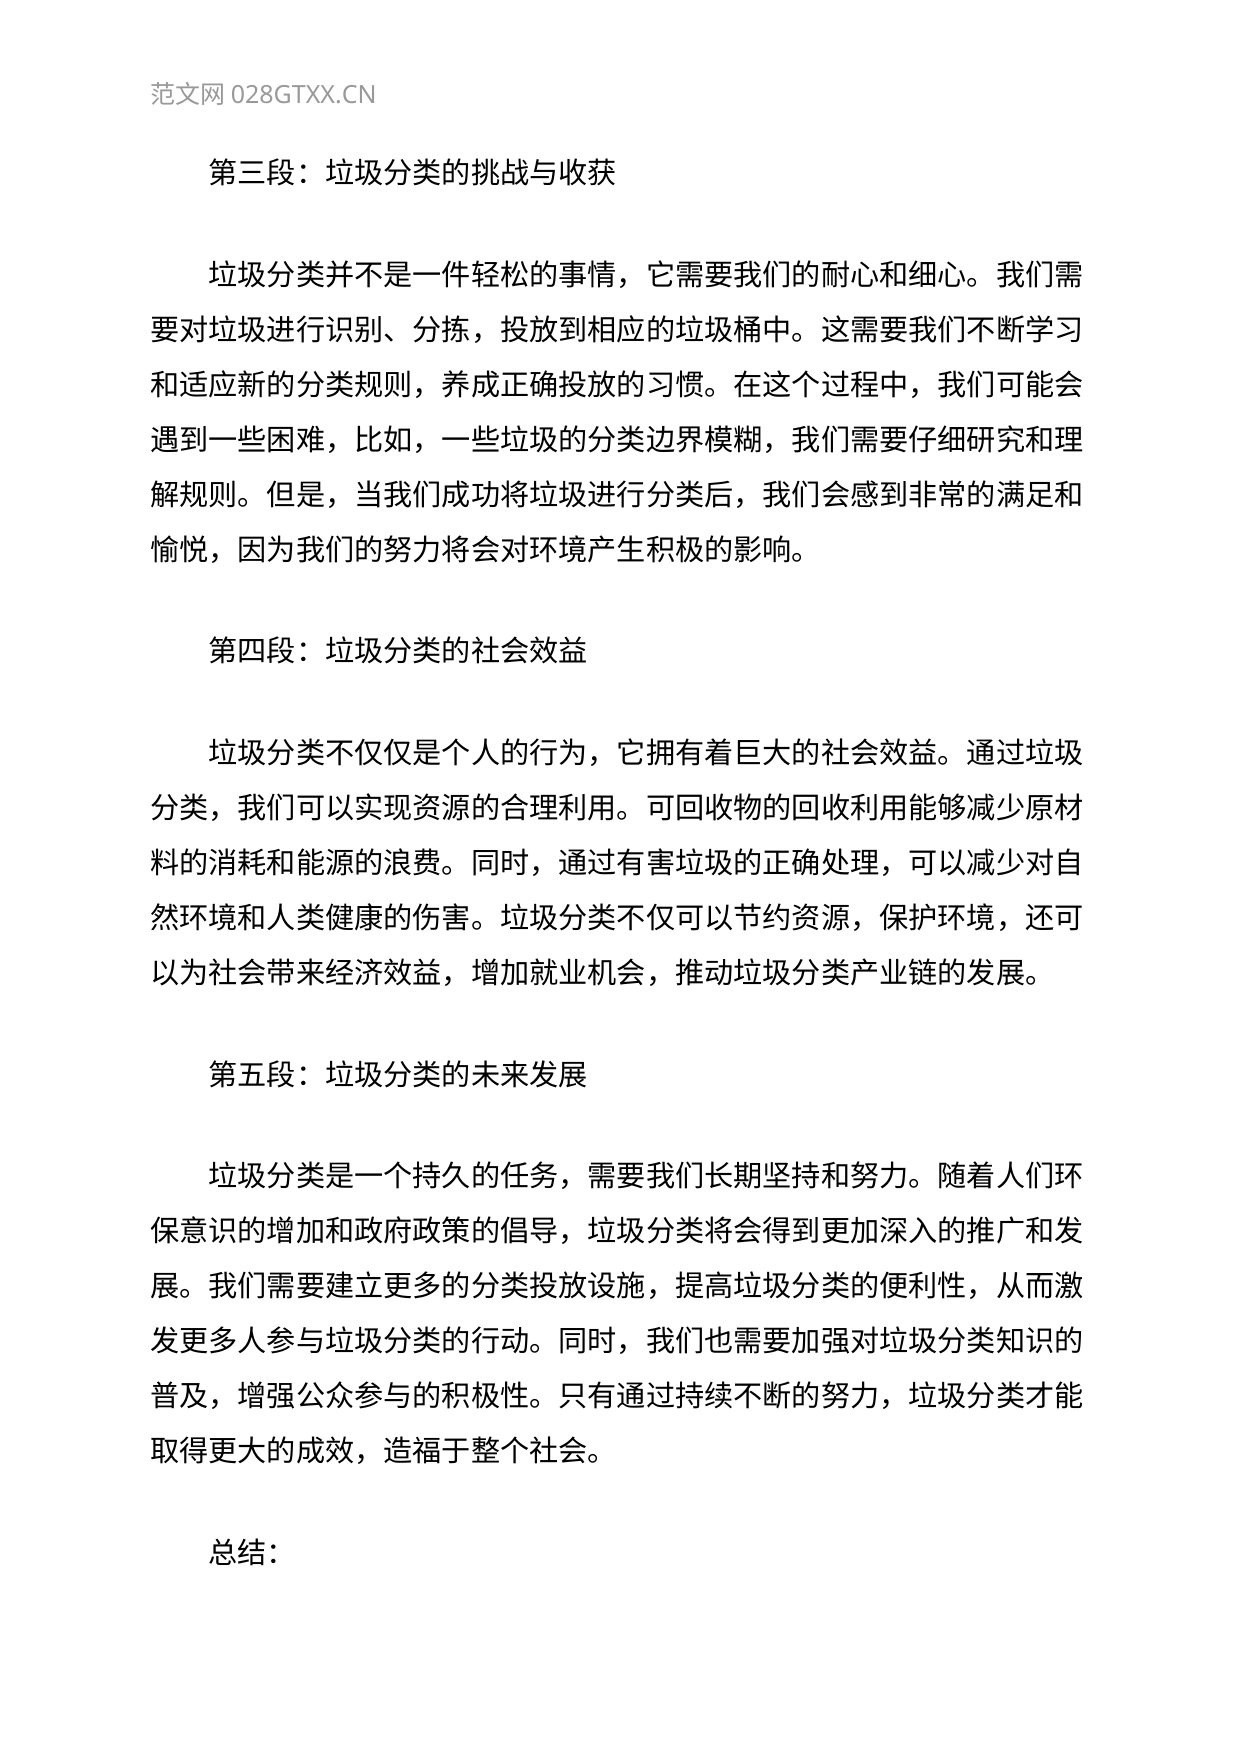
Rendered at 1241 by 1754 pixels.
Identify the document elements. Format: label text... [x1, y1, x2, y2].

text 垃圾分类并不是一件轻松的事情，它需要我们的耐心和细心。我们需要对垃圾进行识别、分拣，投放到相应的垃圾桶中。这需要我们不断学习和适应新的分类规则，养成正确投放的习惯。在这个过程中，我们可能会遇到一些困难，比如，一些垃圾的分类边界模糊，我们需要仔细研究和理解规则。但是，当我们成功将垃圾进行分类后，我们会感到非常的满足和愉悦，因为我们的努力将会对环境产生积极的影响。 [150, 252, 1090, 568]
text 垃圾分类不仅仅是个人的行为，它拥有着巨大的社会效益。通过垃圾分类，我们可以实现资源的合理利用。可回收物的回收利用能够减少原材料的消耗和能源的浪费。同时，通过有害垃圾的正确处理，可以减少对自然环境和人类健康的伤害。垃圾分类不仅可以节约资源，保护环境，还可以为社会带来经济效益，增加就业机会，推动垃圾分类产业链的发展。 [150, 730, 1090, 992]
text 第四段：垃圾分类的社会效益 [150, 628, 1090, 670]
text 垃圾分类是一个持久的任务，需要我们长期坚持和努力。随着人们环保意识的增加和政府政策的倡导，垃圾分类将会得到更加深入的推广和发展。我们需要建立更多的分类投放设施，提高垃圾分类的便利性，从而激发更多人参与垃圾分类的行动。同时，我们也需要加强对垃圾分类知识的普及，增强公众参与的积极性。只有通过持续不断的努力，垃圾分类才能取得更大的成效，造福于整个社会。 [150, 1153, 1090, 1470]
text 第三段：垃圾分类的挑战与收获 [150, 150, 1090, 192]
text 第五段：垃圾分类的未来发展 [150, 1051, 1090, 1093]
text 总结： [150, 1529, 1090, 1571]
